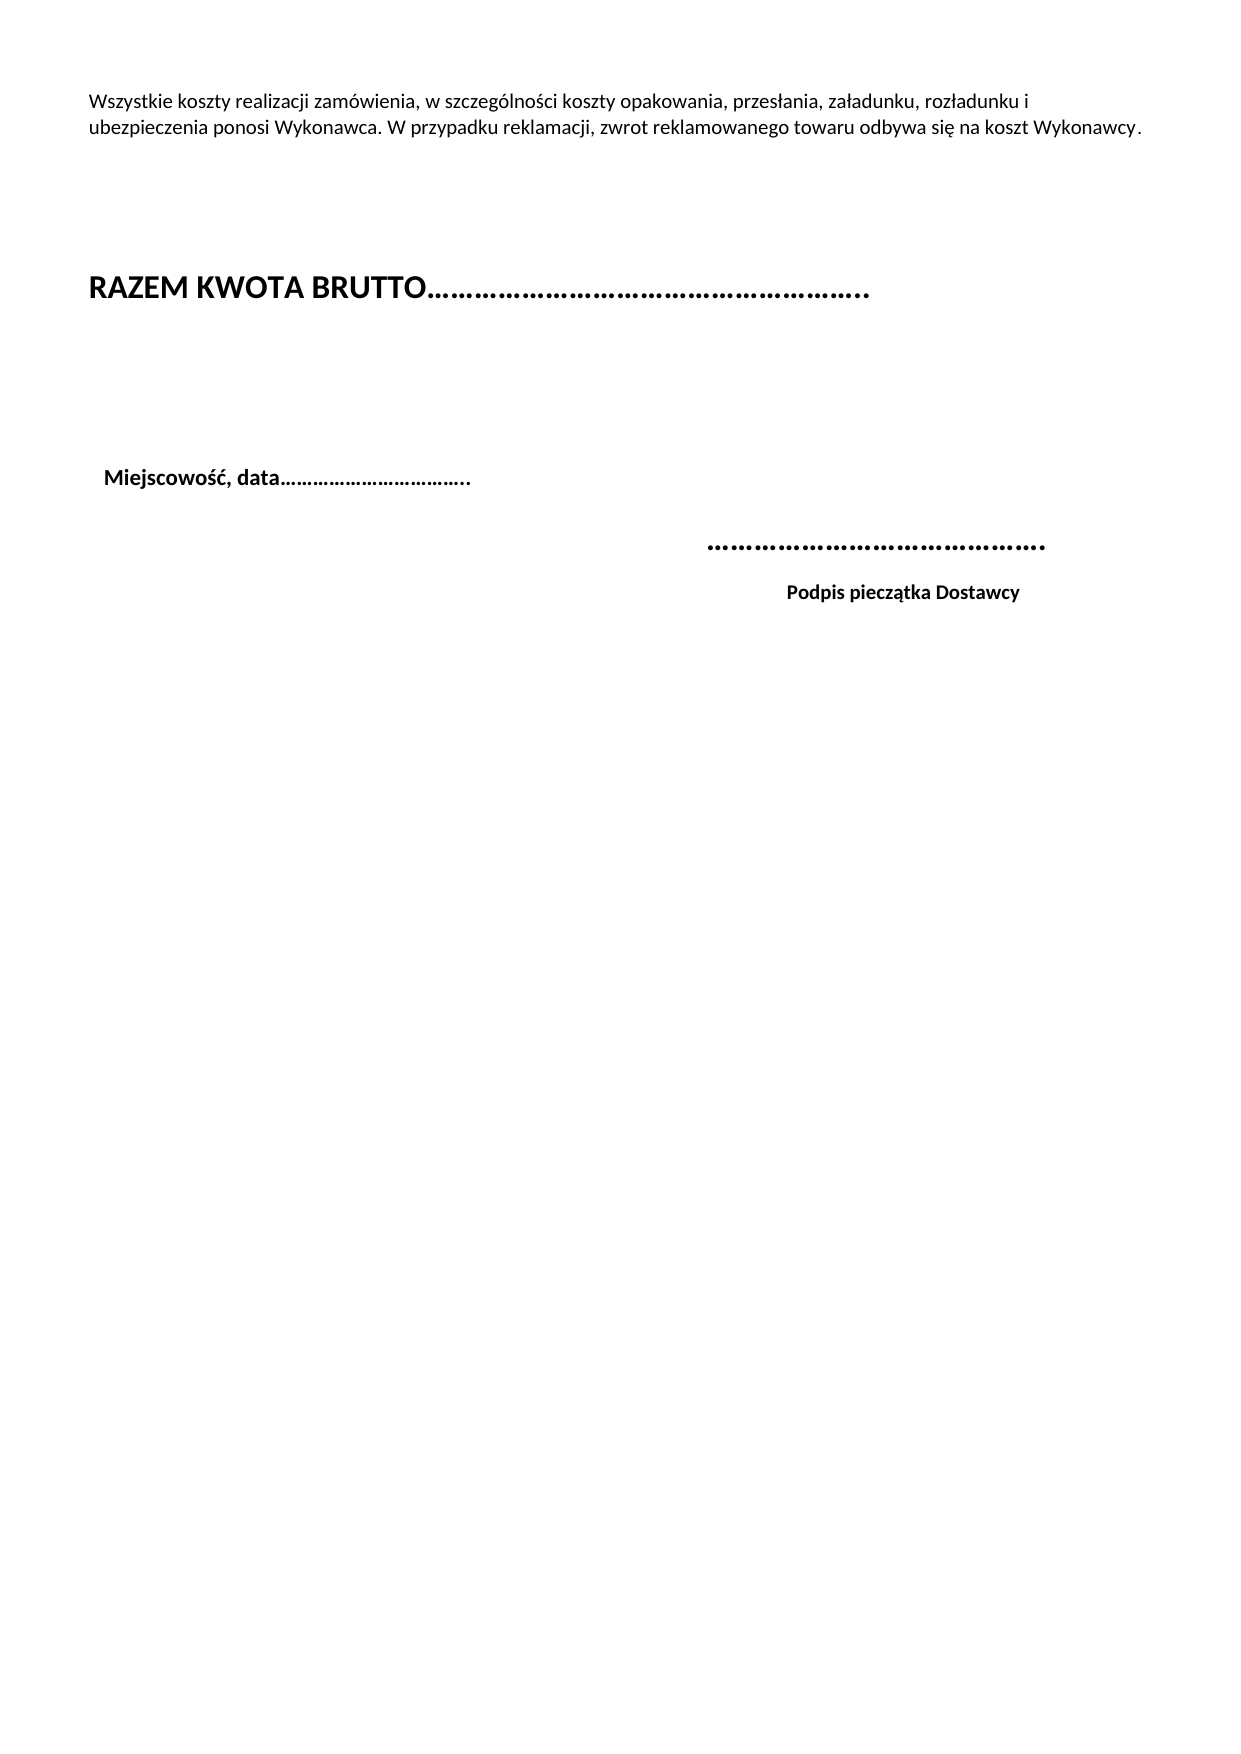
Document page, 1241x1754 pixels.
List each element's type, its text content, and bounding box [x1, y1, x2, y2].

text RAZEM KWOTA BRUTTO……………………………………………….. [89, 266, 1152, 307]
text Wszystkie koszty realizacji zamówienia, w szczególności koszty opakowania, przesłania, załadunku, rozładunku i ubezpieczenia ponosi Wykonawca. W przypadku reklamacji, zwrot reklamowanego towaru odbywa się na koszt Wykonawcy. [89, 89, 1152, 139]
text Podpis pieczątka Dostawcy [89, 579, 1152, 605]
text Miejscowość, data…………………………….. [89, 463, 1152, 491]
text ……………………………………. [89, 518, 1152, 559]
